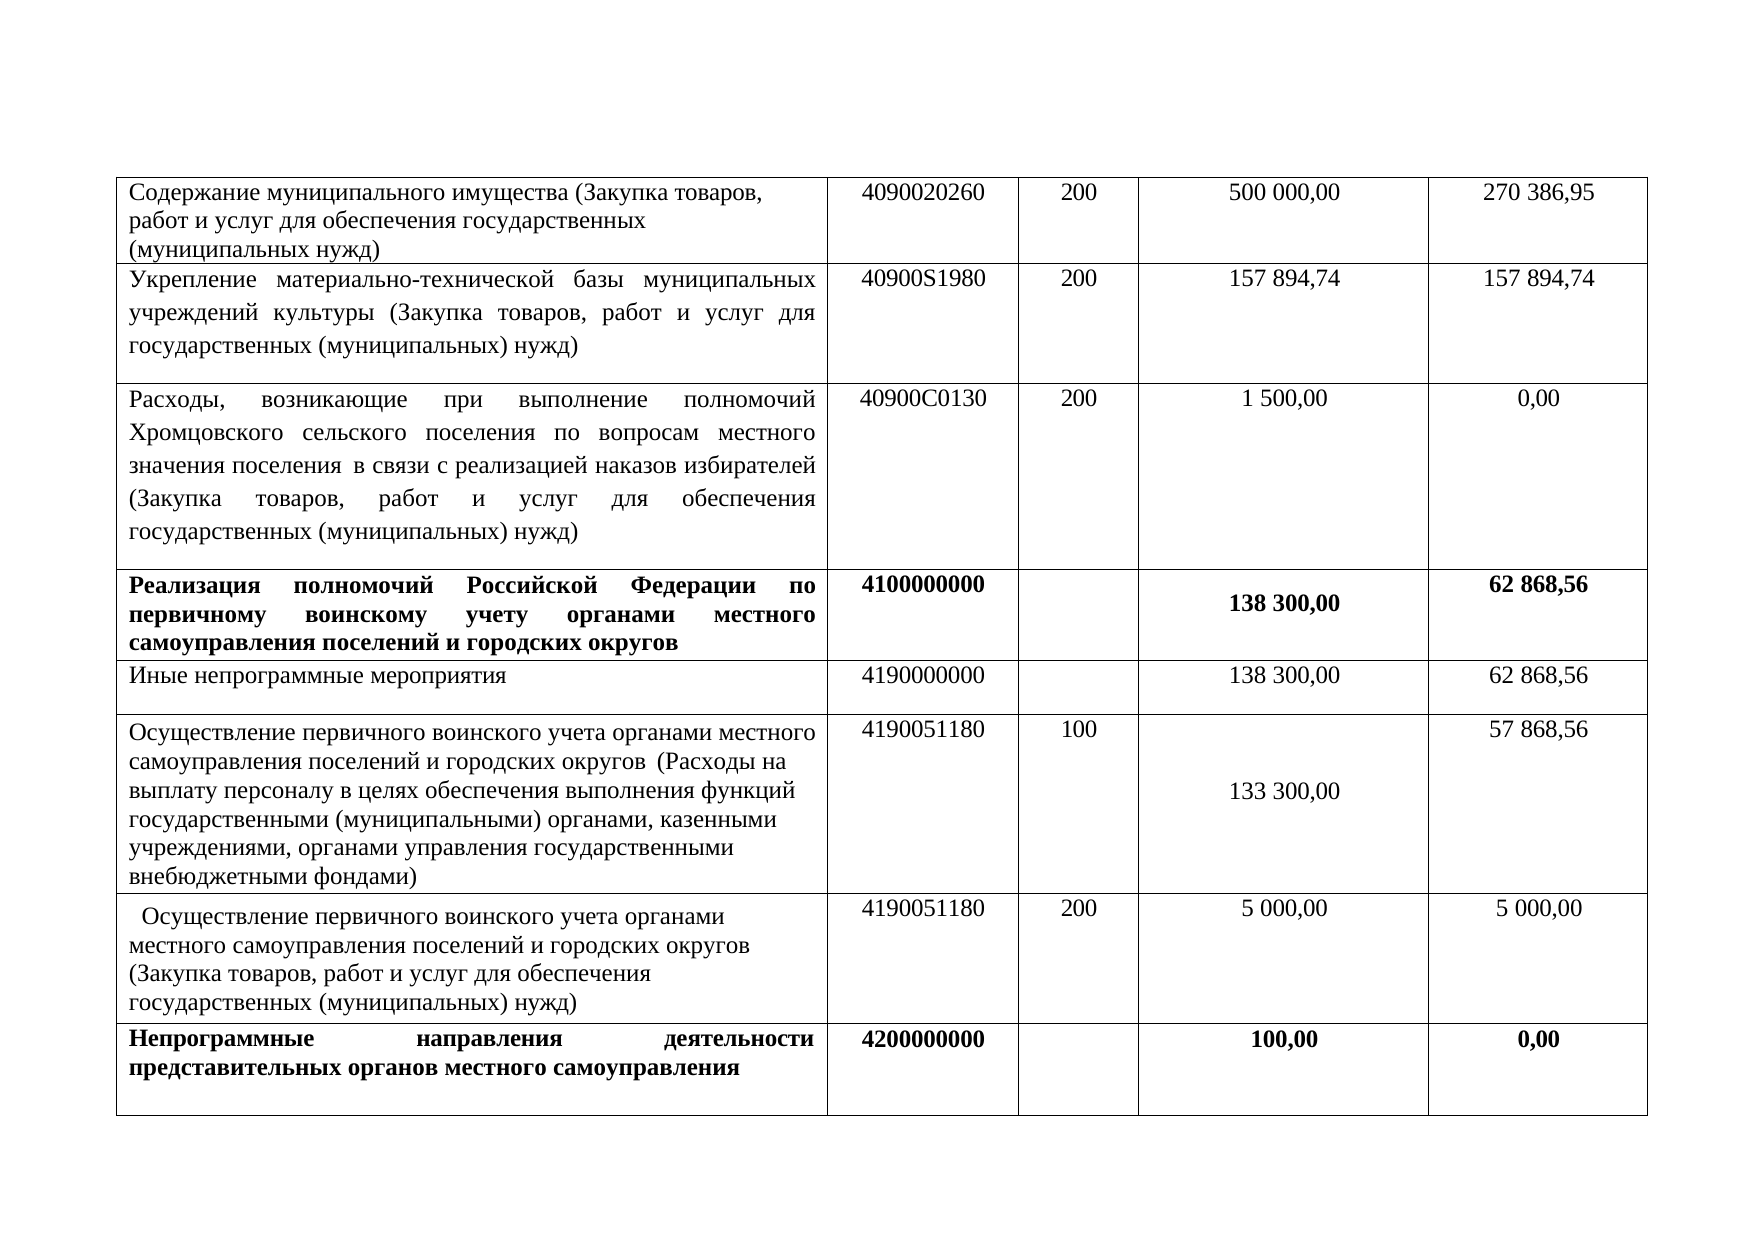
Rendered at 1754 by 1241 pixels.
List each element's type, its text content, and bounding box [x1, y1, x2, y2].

table_cell 0,00 [1429, 1024, 1647, 1115]
table_cell 200 [1019, 264, 1138, 383]
table_cell 138 300,00 [1139, 570, 1428, 660]
table_cell 57 868,56 [1429, 715, 1647, 893]
table_cell 62 868,56 [1429, 570, 1647, 660]
table_cell 4190000000 [828, 661, 1018, 714]
table_cell 0,00 [1429, 384, 1647, 569]
table_cell Расходы, возникающие при выполнение полномочий Хромцовского сельского поселения по вопросам местного значения поселения в связи с реализацией наказов избирателей (Закупка товаров, работ и услуг для обеспечения государственных (муниципальных) нужд) [117, 384, 827, 569]
table_cell 62 868,56 [1429, 661, 1647, 714]
table_header 270 386,95 [1429, 178, 1647, 263]
table_cell [1019, 1024, 1138, 1115]
table_header Содержание муниципального имущества (Закупка товаров, работ и услуг для обеспечения государственных (муниципальных нужд) [117, 178, 827, 263]
table_cell Осуществление первичного воинского учета органами местного самоуправления поселений и городских округов (Закупка товаров, работ и услуг для обеспечения государственных (муниципальных) нужд) [117, 894, 827, 1023]
table_cell 133 300,00 [1139, 715, 1428, 893]
table_header 4090020260 [828, 178, 1018, 263]
table_cell 5 000,00 [1429, 894, 1647, 1023]
table_cell Непрограммные направления деятельности представительных органов местного самоуправления [117, 1024, 827, 1115]
table_cell 138 300,00 [1139, 661, 1428, 714]
table_cell 157 894,74 [1429, 264, 1647, 383]
table_cell 4190051180 [828, 894, 1018, 1023]
table_cell 40900С0130 [828, 384, 1018, 569]
table_cell Реализация полномочий Российской Федерации по первичному воинскому учету органами местного самоуправления поселений и городских округов [117, 570, 827, 660]
table_cell 1 500,00 [1139, 384, 1428, 569]
table_cell Укрепление материально-технической базы муниципальных учреждений культуры (Закупка товаров, работ и услуг для государственных (муниципальных) нужд) [117, 264, 827, 383]
table_cell 4190051180 [828, 715, 1018, 893]
table_cell 40900S1980 [828, 264, 1018, 383]
table_cell 200 [1019, 894, 1138, 1023]
table_cell Осуществление первичного воинского учета органами местного самоуправления поселений и городских округов (Расходы на выплату персоналу в целях обеспечения выполнения функций государственными (муниципальными) органами, казенными учреждениями, органами управления государственными внебюджетными фондами) [117, 715, 827, 893]
table_cell Иные непрограммные мероприятия [117, 661, 827, 714]
table_cell 100 [1019, 715, 1138, 893]
table_cell 200 [1019, 384, 1138, 569]
table_cell 4100000000 [828, 570, 1018, 660]
table_cell [1019, 661, 1138, 714]
table_cell 4200000000 [828, 1024, 1018, 1115]
table_cell 5 000,00 [1139, 894, 1428, 1023]
table_header 200 [1019, 178, 1138, 263]
table_cell 100,00 [1139, 1024, 1428, 1115]
table_header 500 000,00 [1139, 178, 1428, 263]
table_cell 157 894,74 [1139, 264, 1428, 383]
table_cell [1019, 570, 1138, 660]
